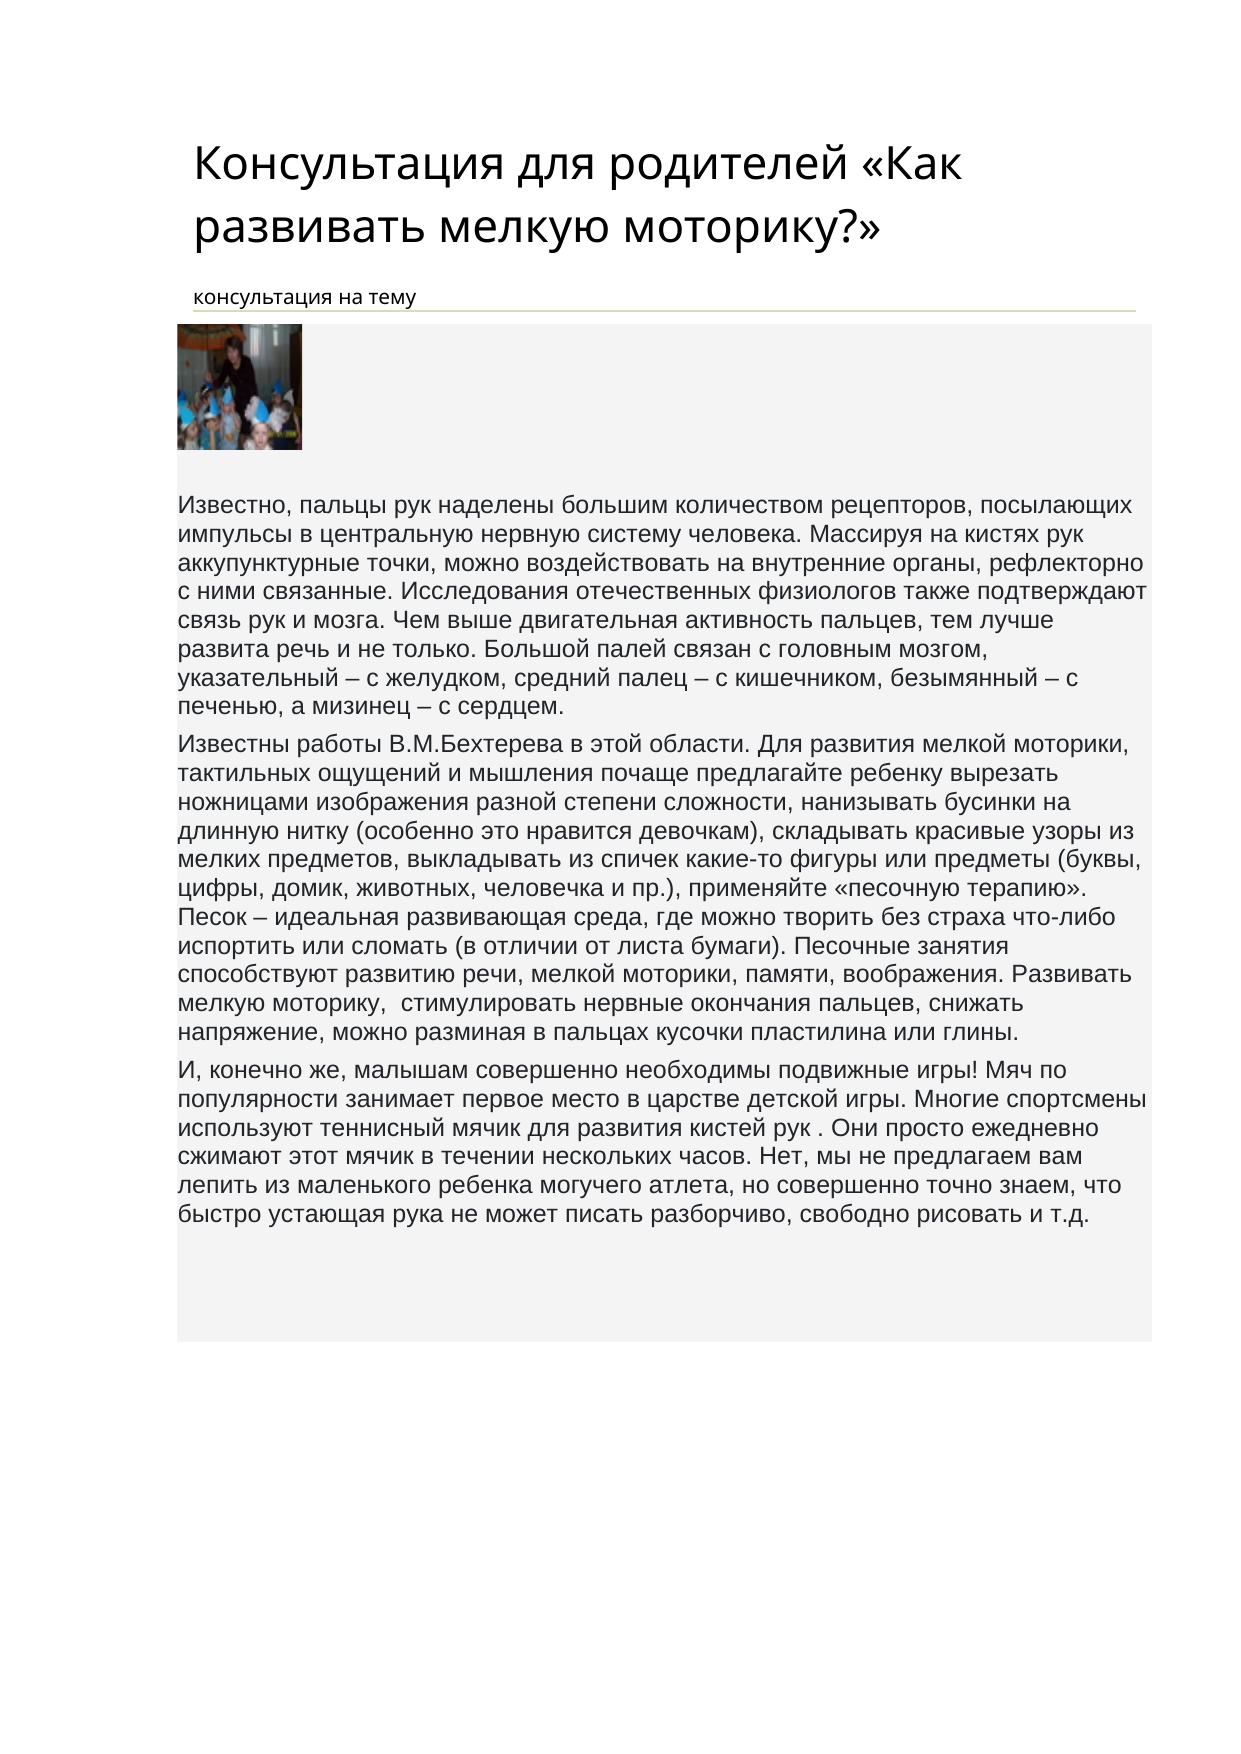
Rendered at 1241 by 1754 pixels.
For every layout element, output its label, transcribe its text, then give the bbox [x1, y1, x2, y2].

text Известны работы В.М.Бехтерева в этой области. Для развития мелкой моторики, тактильных ощущений и мышления почаще предлагайте ребенку вырезать ножницами изображения разной степени сложности, нанизывать бусинки на длинную нитку (особенно это нравится девочкам), складывать красивые узоры из мелких предметов, выкладывать из спичек какие-то фигуры или предметы (буквы, цифры, домик, животных, человечка и пр.), применяйте «песочную терапию». Песок – идеальная развивающая среда, где можно творить без страха что-либо испортить или сломать (в отличии от листа бумаги). Песочные занятия способствуют развитию речи, мелкой моторики, памяти, воображения. Развивать мелкую моторику, стимулировать нервные окончания пальцев, снижать напряжение, можно разминая в пальцах кусочки пластилина или глины. [177, 729, 1152, 1046]
picture [177, 324, 303, 450]
text Консультация для родителей «Как развивать мелкую моторику?» консультация на тему [193, 131, 1136, 310]
text Известно, пальцы рук наделены большим количеством рецепторов, посылающих импульсы в центральную нервную систему человека. Массируя на кистях рук аккупунктурные точки, можно воздействовать на внутренние органы, рефлекторно с ними связанные. Исследования отечественных физиологов также подтверждают связь рук и мозга. Чем выше двигательная активность пальцев, тем лучше развита речь и не только. Большой палей связан с головным мозгом, указательный – с желудком, средний палец – с кишечником, безымянный – с печенью, а мизинец – с сердцем. [177, 490, 1152, 720]
text И, конечно же, малышам совершенно необходимы подвижные игры! Мяч по популярности занимает первое место в царстве детской игры. Многие спортсмены используют теннисный мячик для развития кистей рук . Они просто ежедневно сжимают этот мячик в течении нескольких часов. Нет, мы не предлагаем вам лепить из маленького ребенка могучего атлета, но совершенно точно знаем, что быстро устающая рука не может писать разборчиво, свободно рисовать и т.д. [177, 1055, 1152, 1227]
